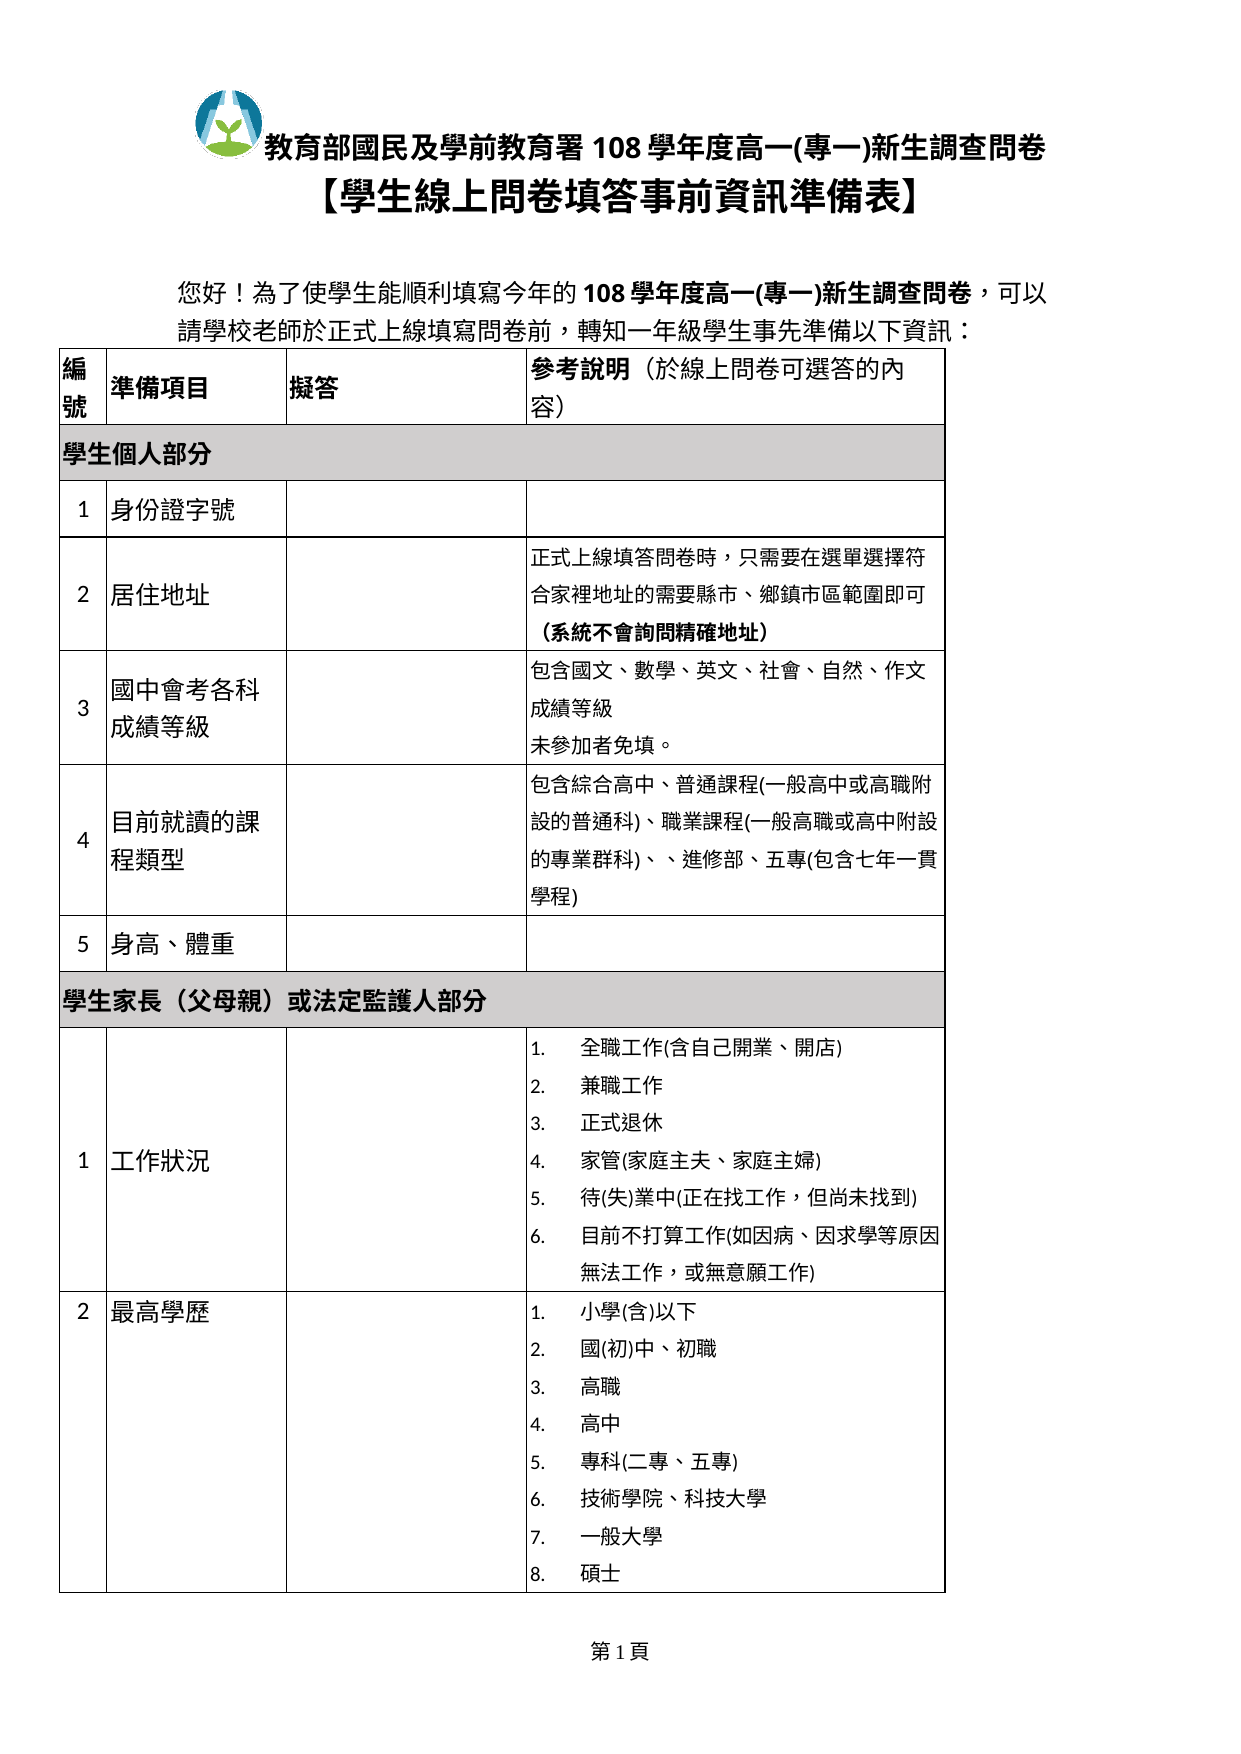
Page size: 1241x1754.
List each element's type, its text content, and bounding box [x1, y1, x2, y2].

table_cell [287, 765, 526, 914]
table_header 參考說明（於線上問卷可選答的內容） [527, 349, 944, 424]
table_cell 目前就讀的課程類型 [107, 765, 286, 914]
table_cell [287, 651, 526, 763]
table_cell [287, 1292, 526, 1592]
table_cell [287, 538, 526, 650]
table_cell 居住地址 [107, 538, 286, 650]
table_cell 學生個人部分 [60, 425, 944, 480]
table_cell 4 [60, 765, 106, 914]
table_cell 工作狀況 [107, 1028, 286, 1291]
table_cell [527, 916, 944, 971]
table_cell 最高學歷 [107, 1292, 286, 1592]
table_header 準備項目 [107, 349, 286, 424]
table_cell 全職工作(含自己開業、開店) 兼職工作 正式退休 家管(家庭主夫、家庭主婦) 待(失)業中(正在找工作，但尚未找到) 目前不打算工作(如因病、因求學等原因無法工作，或無意願工作) [527, 1028, 944, 1291]
table_cell 包含國文、數學、英文、社會、自然、作文成績等級 未參加者免填。 [527, 651, 944, 763]
table_cell [287, 916, 526, 971]
table_cell 1 [60, 481, 106, 536]
table_header 擬答 [287, 349, 526, 424]
text 您好！為了使學生能順利填寫今年的108學年度高一(專一)新生調查問卷，可以請學校老師於正式上線填寫問卷前，轉知一年級學生事先準備以下資訊： [177, 273, 1063, 348]
table_cell 正式上線填答問卷時，只需要在選單選擇符合家裡地址的需要縣市、鄉鎮市區範圍即可（系統不會詢問精確地址） [527, 538, 944, 650]
table_cell 3 [60, 651, 106, 763]
table_cell [287, 481, 526, 536]
table_cell 1 [60, 1028, 106, 1291]
table_cell [287, 1028, 526, 1291]
table_cell 包含綜合高中、普通課程(一般高中或高職附設的普通科)、職業課程(一般高職或高中附設的專業群科)、、進修部、五專(包含七年一貫學程) [527, 765, 944, 914]
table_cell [527, 1292, 944, 1592]
table_cell [527, 481, 944, 536]
table_header 編號 [60, 349, 106, 424]
table_cell 國中會考各科成績等級 [107, 651, 286, 763]
table_cell 5 [60, 916, 106, 971]
table_cell 身高、體重 [107, 916, 286, 971]
table_cell 學生家長（父母親）或法定監護人部分 [60, 972, 944, 1027]
table_cell 2 [60, 538, 106, 650]
picture [193, 88, 264, 159]
table_cell 2 [60, 1292, 106, 1592]
table_cell 身份證字號 [107, 481, 286, 536]
